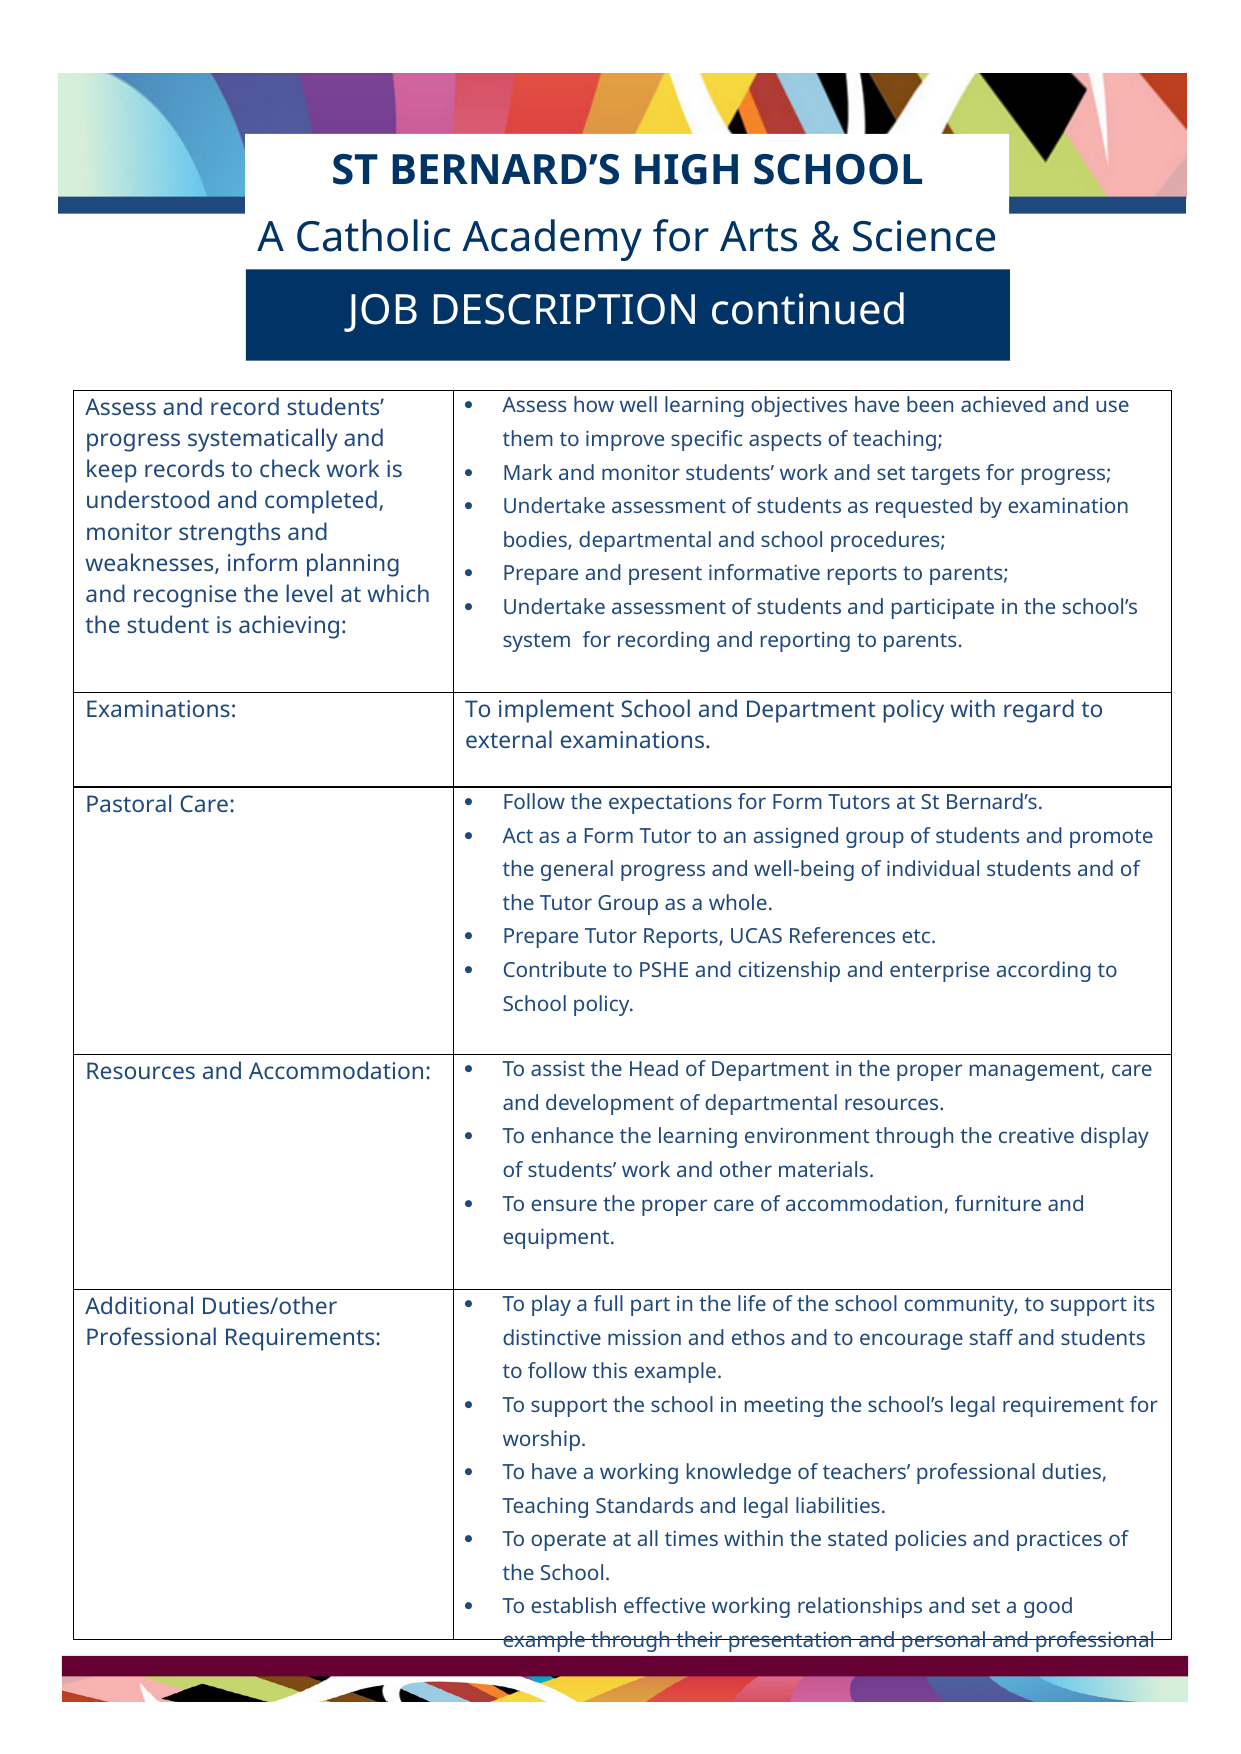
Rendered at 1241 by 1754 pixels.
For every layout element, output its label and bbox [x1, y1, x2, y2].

picture [58, 73, 1187, 199]
picture [62, 1677, 1188, 1702]
